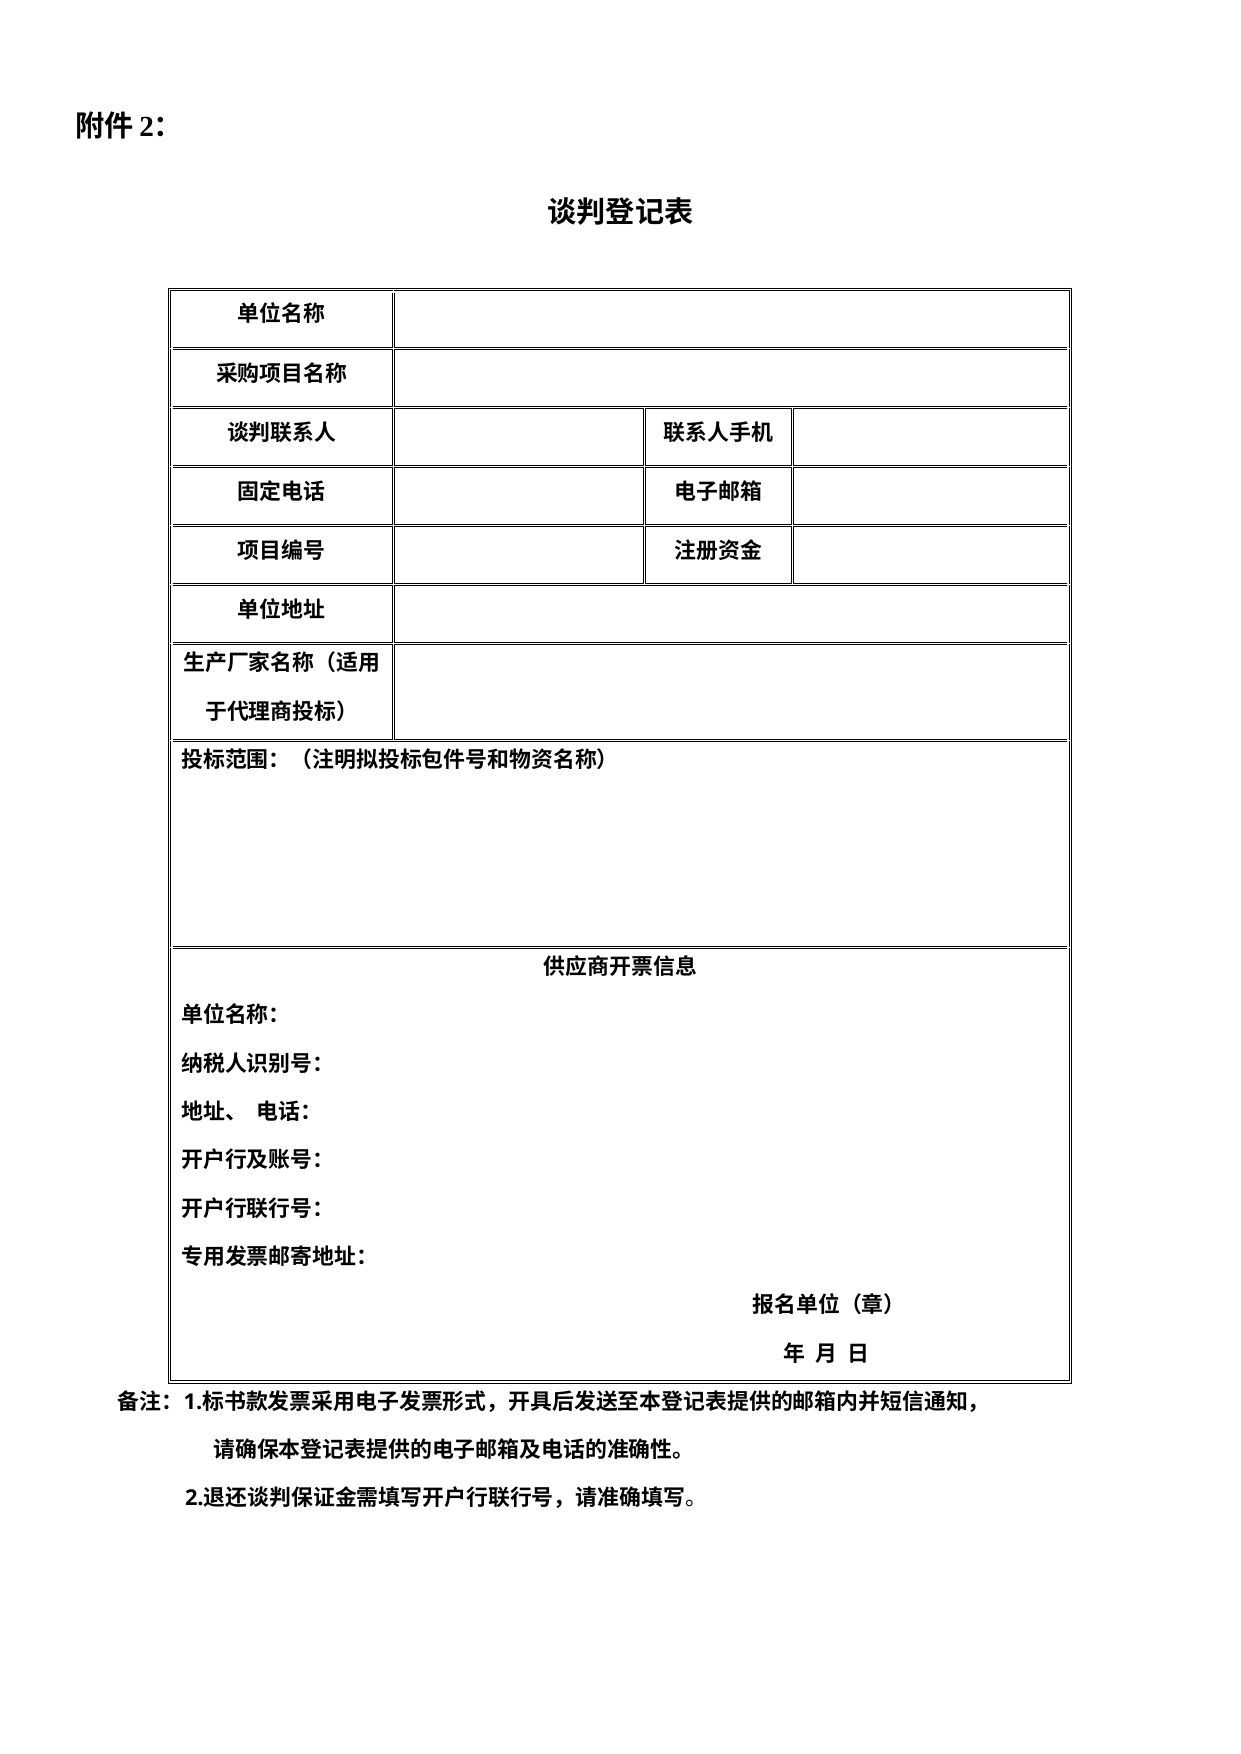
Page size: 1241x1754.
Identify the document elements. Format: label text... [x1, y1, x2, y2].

table_cell 注册资金 [646, 527, 791, 583]
text 备注：1.标书款发票采用电子发票形式，开具后发送至本登记表提供的邮箱内并短信通知， [118, 1383, 1165, 1416]
table_cell 谈判联系人 [171, 406, 392, 465]
table_cell 固定电话 [171, 465, 392, 524]
table_cell 投标范围：（注明拟投标包件号和物资名称） [171, 739, 1069, 946]
table_cell [395, 468, 643, 524]
table_cell [395, 347, 1069, 406]
subtitle 附件2： [75, 91, 1165, 156]
table_cell 电子邮箱 [646, 468, 791, 524]
table_cell 单位地址 [170, 583, 393, 642]
table_header 单位名称 [171, 291, 393, 347]
table_cell [794, 465, 1069, 524]
text 谈判登记表 [75, 177, 1165, 242]
table_cell [794, 524, 1069, 583]
table_cell 生产厂家名称（适用于代理商投标） [171, 642, 392, 739]
table_cell [395, 409, 643, 465]
table_cell [393, 583, 1070, 642]
table_cell 供应商开票信息 单位名称： 纳税人识别号： 地址、 电话： 开户行及账号： 开户行联行号： 专用发票邮寄地址： 报名单位（章） 年 月 日 [171, 946, 1069, 1380]
table_cell 采购项目名称 [171, 347, 392, 406]
table_cell 项目编号 [171, 524, 392, 583]
text 2.退还谈判保证金需填写开户行联行号，请准确填写。 [75, 1480, 1165, 1512]
table_header [393, 291, 1069, 347]
table_cell 联系人手机 [646, 409, 791, 465]
table_cell [794, 406, 1069, 465]
table_cell [395, 527, 643, 583]
table_cell [395, 642, 1069, 739]
text 请确保本登记表提供的电子邮箱及电话的准确性。 [213, 1432, 1165, 1464]
